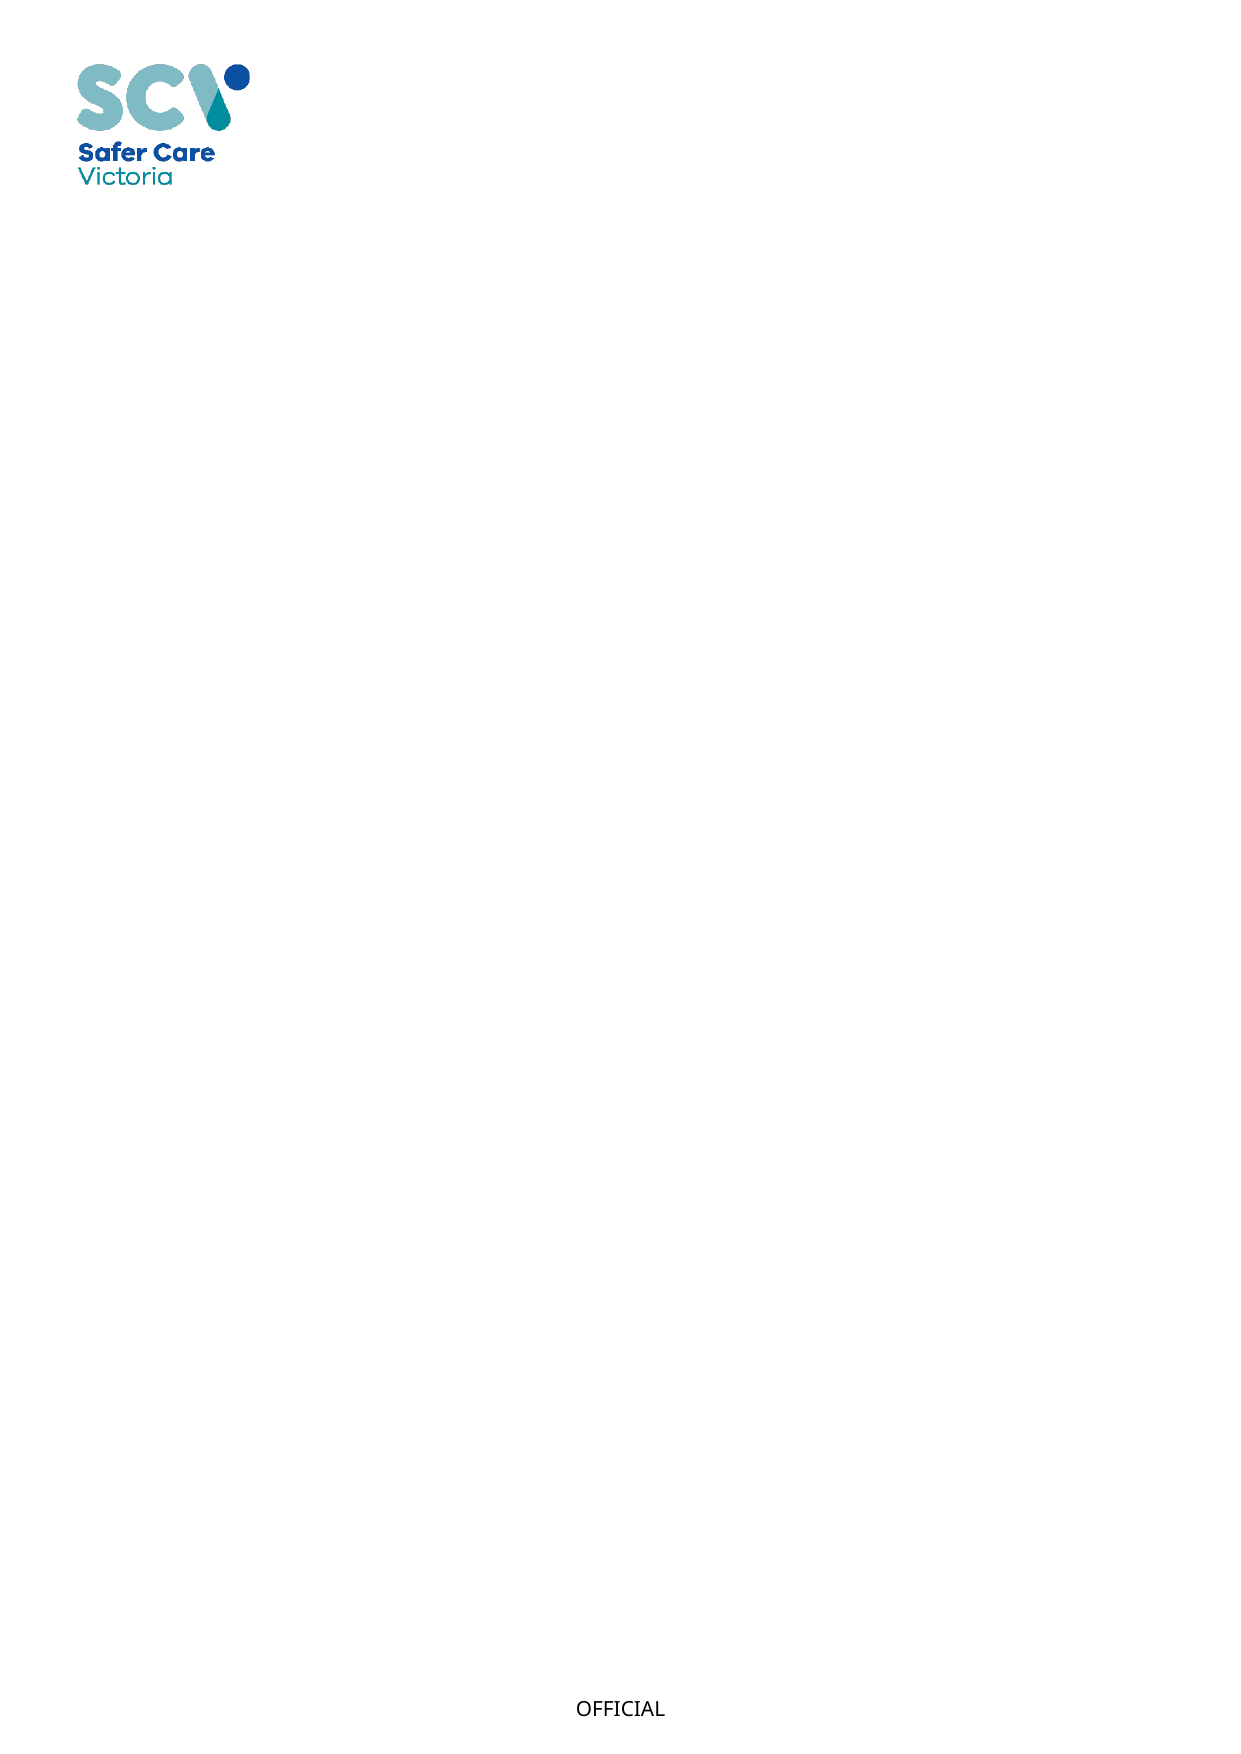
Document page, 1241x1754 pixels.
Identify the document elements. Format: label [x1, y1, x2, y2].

picture [0, 0, 250, 185]
